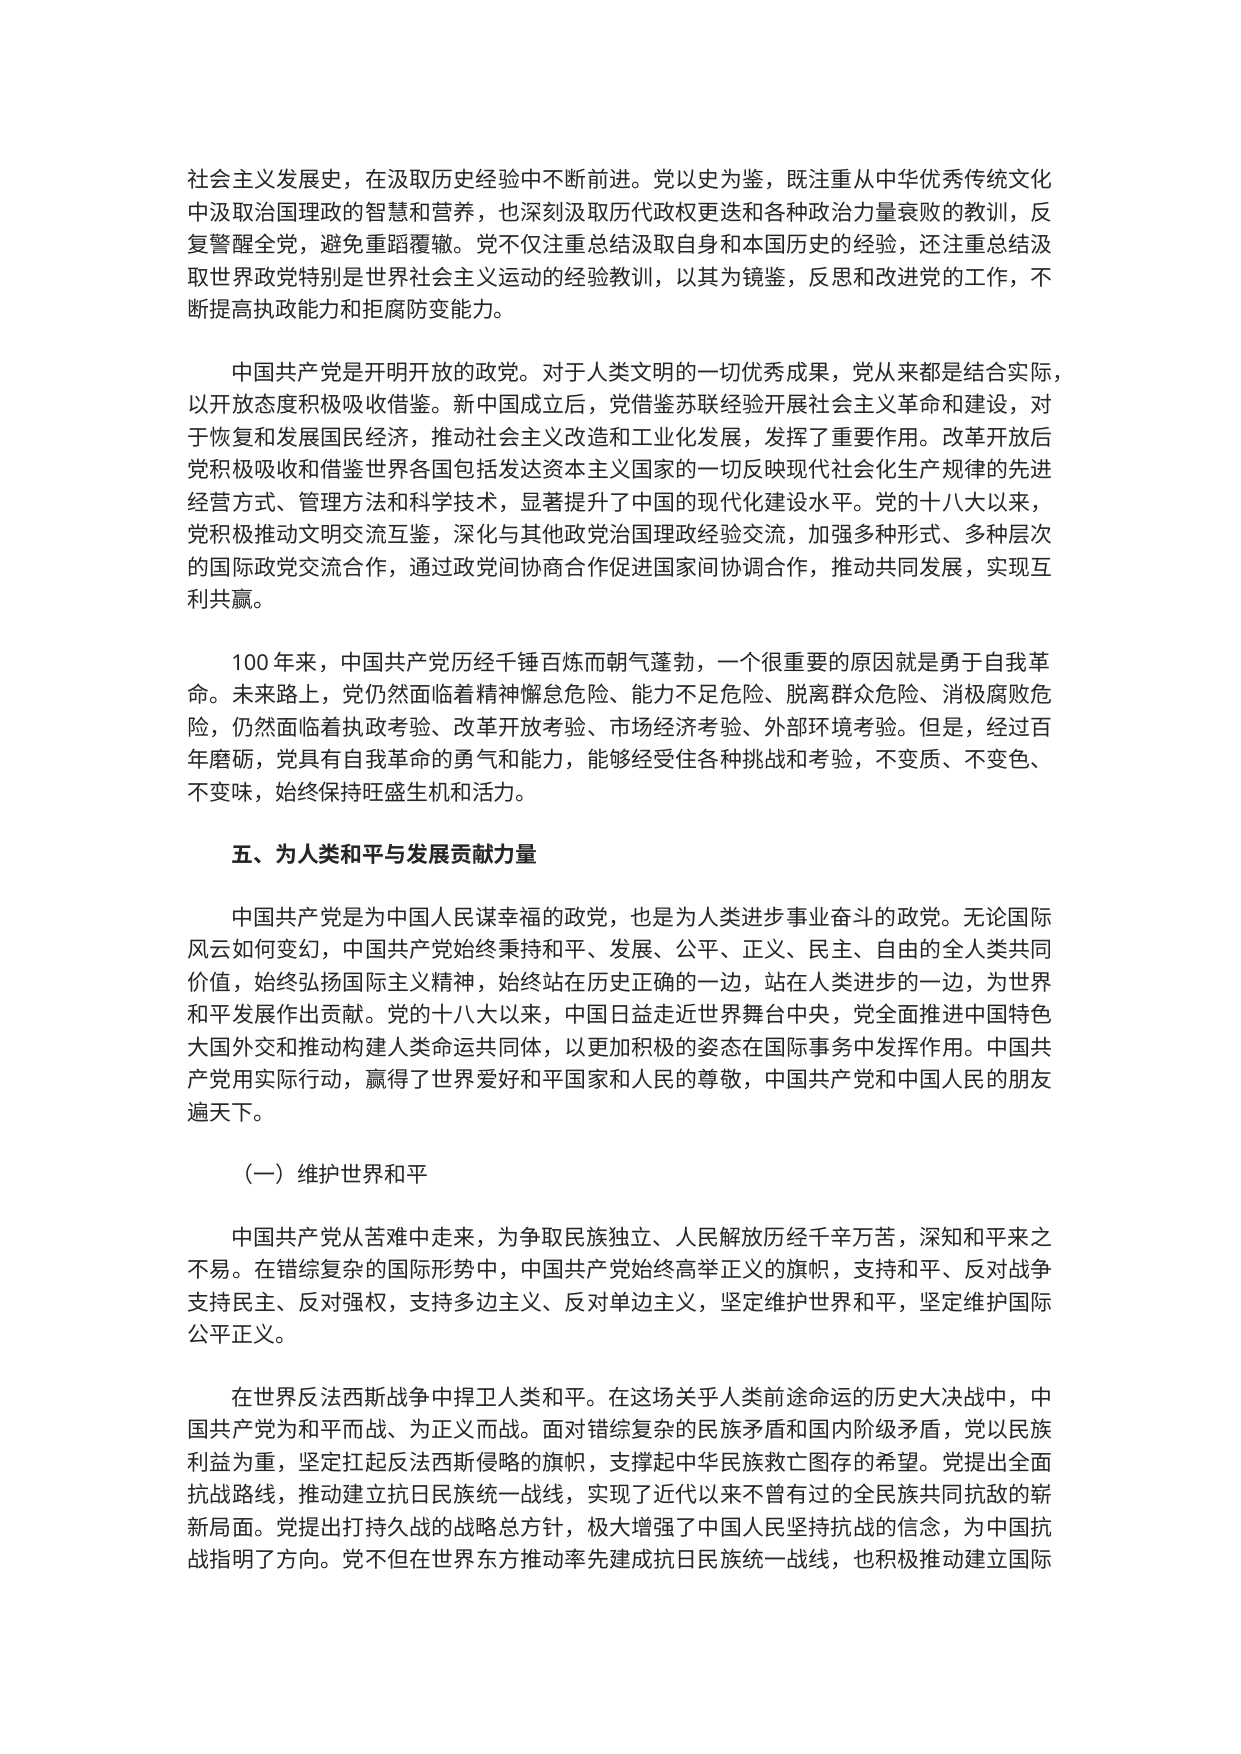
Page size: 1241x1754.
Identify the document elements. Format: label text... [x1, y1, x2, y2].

text 中国共产党从苦难中走来，为争取民族独立、人民解放历经千辛万苦，深知和平来之不易。在错综复杂的国际形势中，中国共产党始终高举正义的旗帜，支持和平、反对战争，支持民主、反对强权，支持多边主义、反对单边主义，坚定维护世界和平，坚定维护国际公平正义。 [187, 1219, 1053, 1349]
text 五、为人类和平与发展贡献力量 [187, 837, 1053, 869]
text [187, 1379, 1053, 1574]
text 100年来，中国共产党历经千锤百炼而朝气蓬勃，一个很重要的原因就是勇于自我革命。未来路上，党仍然面临着精神懈怠危险、能力不足危险、脱离群众危险、消极腐败危险，仍然面临着执政考验、改革开放考验、市场经济考验、外部环境考验。但是，经过百年磨砺，党具有自我革命的勇气和能力，能够经受住各种挑战和考验，不变质、不变色、不变味，始终保持旺盛生机和活力。 [187, 644, 1053, 807]
text （一）维护世界和平 [187, 1157, 1053, 1189]
text 中国共产党是开明开放的政党。对于人类文明的一切优秀成果，党从来都是结合实际，以开放态度积极吸收借鉴。新中国成立后，党借鉴苏联经验开展社会主义革命和建设，对于恢复和发展国民经济，推动社会主义改造和工业化发展，发挥了重要作用。改革开放后，党积极吸收和借鉴世界各国包括发达资本主义国家的一切反映现代社会化生产规律的先进经营方式、管理方法和科学技术，显著提升了中国的现代化建设水平。党的十八大以来，党积极推动文明交流互鉴，深化与其他政党治国理政经验交流，加强多种形式、多种层次的国际政党交流合作，通过政党间协商合作促进国家间协调合作，推动共同发展，实现互利共赢。 [187, 354, 1053, 614]
text 中国共产党是为中国人民谋幸福的政党，也是为人类进步事业奋斗的政党。无论国际风云如何变幻，中国共产党始终秉持和平、发展、公平、正义、民主、自由的全人类共同价值，始终弘扬国际主义精神，始终站在历史正确的一边，站在人类进步的一边，为世界和平发展作出贡献。党的十八大以来，中国日益走近世界舞台中央，党全面推进中国特色大国外交和推动构建人类命运共同体，以更加积极的姿态在国际事务中发挥作用。中国共产党用实际行动，赢得了世界爱好和平国家和人民的尊敬，中国共产党和中国人民的朋友遍天下。 [187, 899, 1053, 1127]
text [187, 162, 1053, 324]
